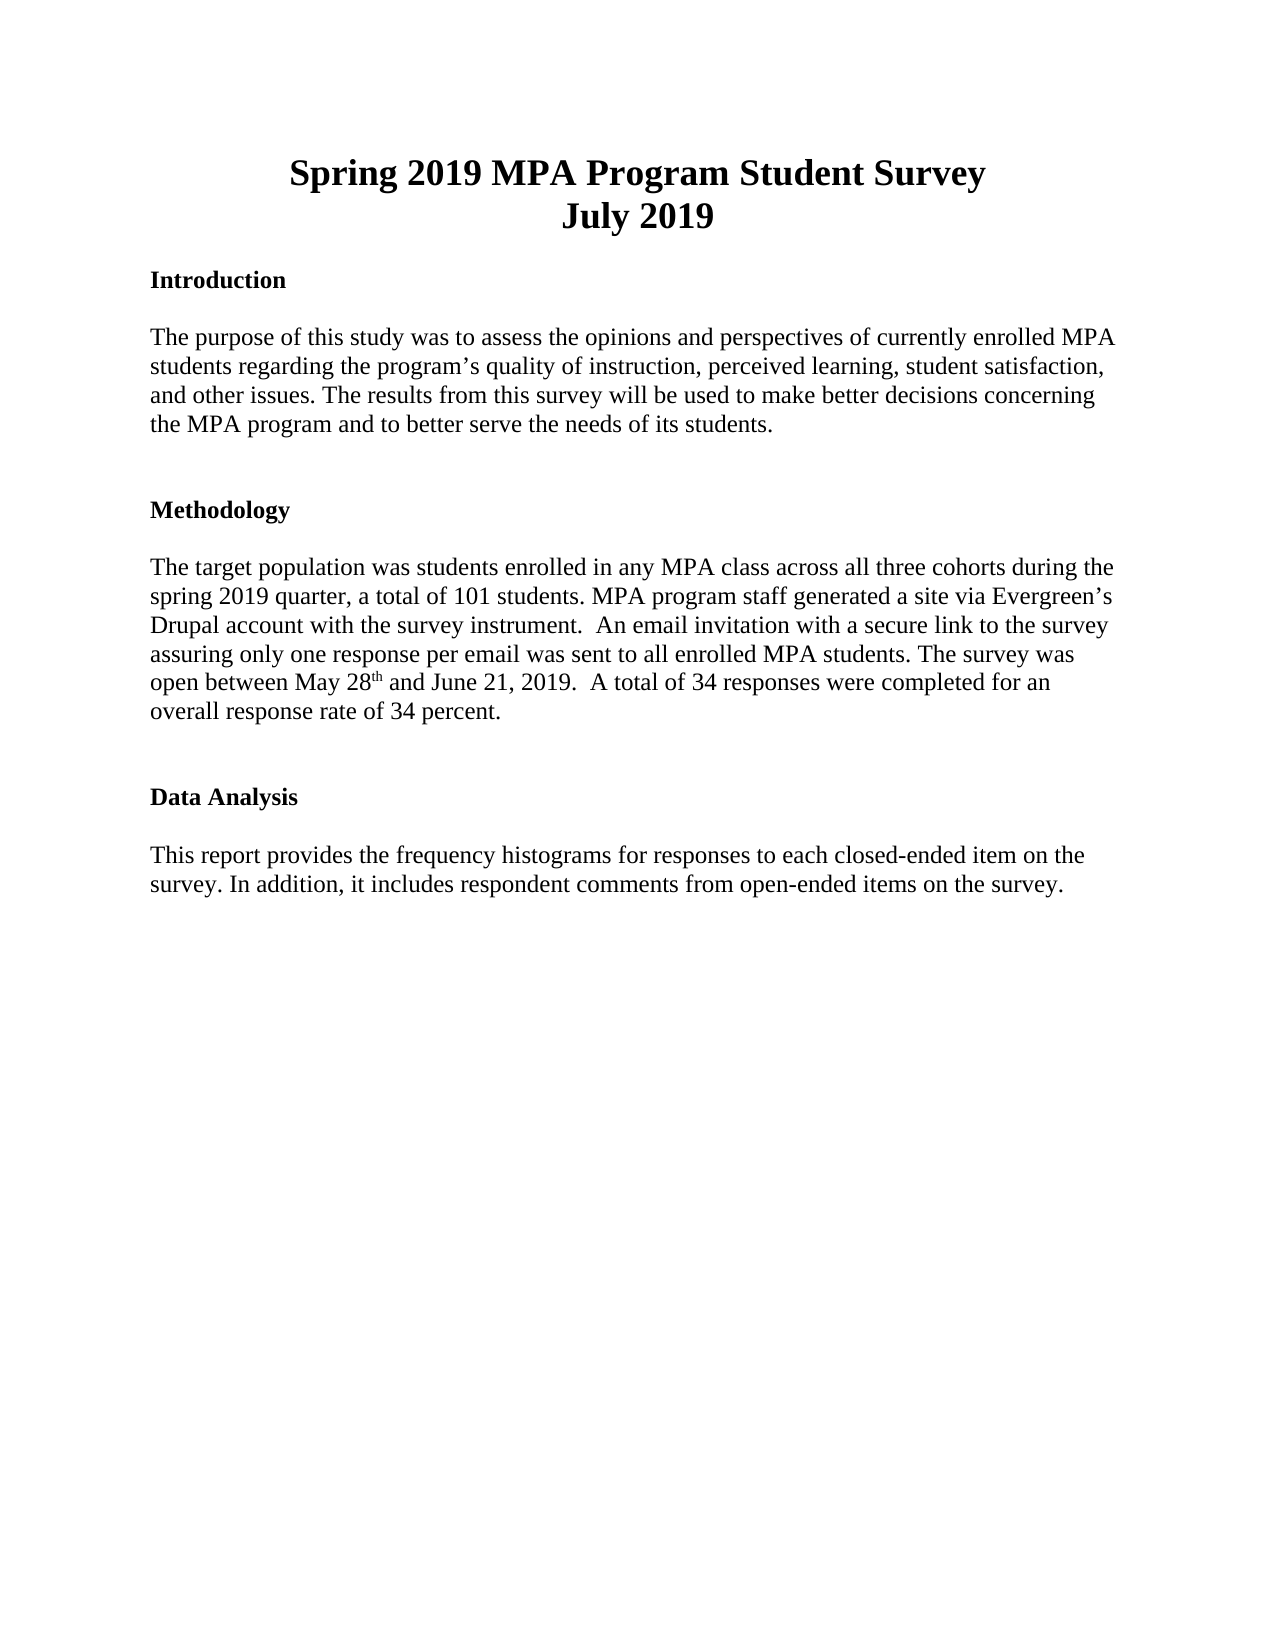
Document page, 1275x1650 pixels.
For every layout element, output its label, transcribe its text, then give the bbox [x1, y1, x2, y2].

text The target population was students enrolled in any MPA class across all three cohorts during the spring 2019 quarter, a total of 101 students. MPA program staff generated a site via Evergreen’s Drupal account with the survey instrument. An email invitation with a secure link to the survey assuring only one response per email was sent to all enrolled MPA students. The survey was open between May 28th and June 21, 2019. A total of 34 responses were completed for an overall response rate of 34 percent. [150, 552, 1125, 725]
text Data Analysis [150, 782, 1125, 811]
text Spring 2019 MPA Program Student Survey [150, 150, 1125, 193]
text Introduction [150, 265, 1125, 294]
text This report provides the frequency histograms for responses to each closed-ended item on the survey. In addition, it includes respondent comments from open-ended items on the survey. [150, 840, 1125, 897]
text July 2019 [150, 193, 1125, 236]
text Methodology [150, 495, 1125, 524]
text The purpose of this study was to assess the opinions and perspectives of currently enrolled MPA students regarding the program’s quality of instruction, perceived learning, student satisfaction, and other issues. The results from this survey will be used to make better decisions concerning the MPA program and to better serve the needs of its students. [150, 322, 1125, 437]
